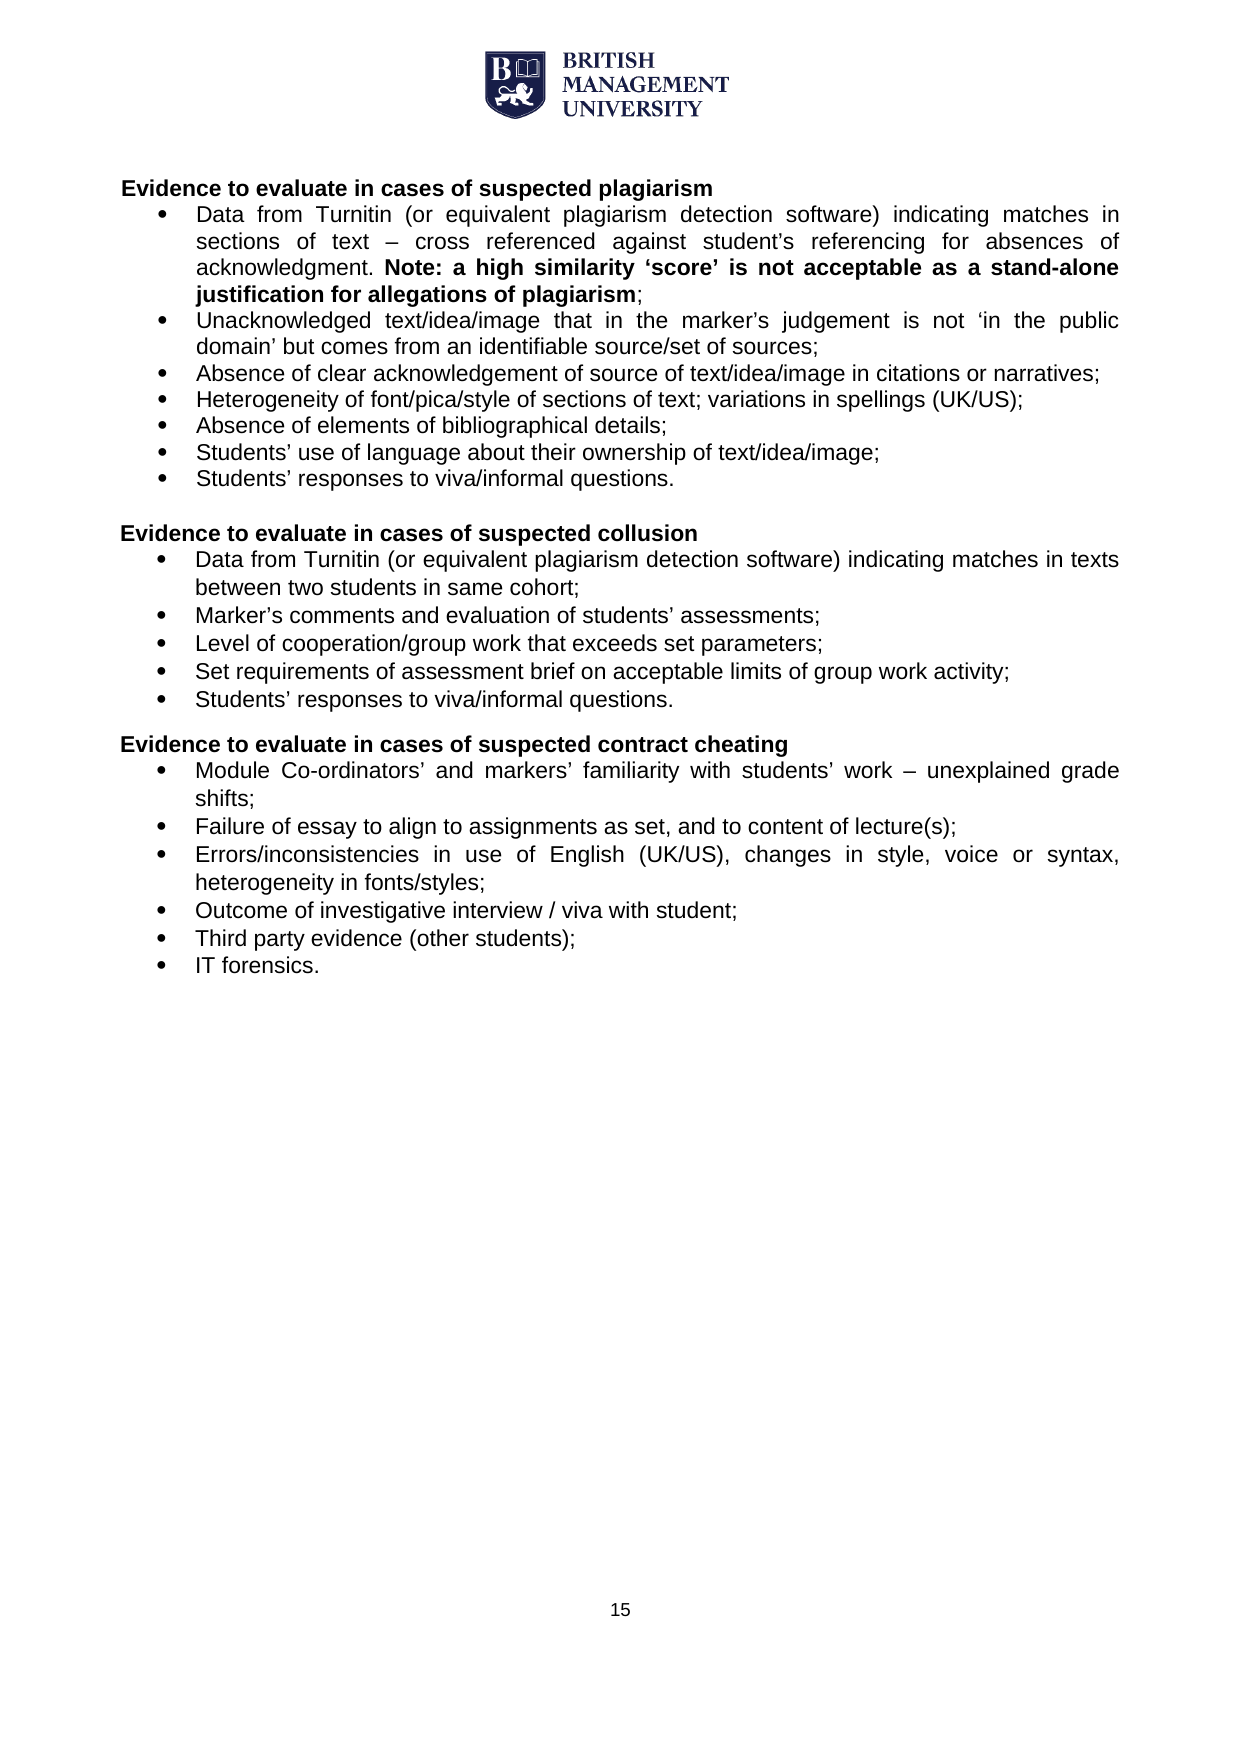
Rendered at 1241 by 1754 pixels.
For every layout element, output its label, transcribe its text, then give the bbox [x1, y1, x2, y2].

list Third party evidence (other students); [157, 924, 1120, 951]
list Marker’s comments and evaluation of students’ assessments; [157, 602, 1120, 629]
subtitle Unacknowledged text/idea/image that in the marker’s judgement is not ‘in the public domain’ but comes from an identifiable source/set of sources; [158, 307, 1120, 359]
subtitle Students’ use of language about their ownership of text/idea/image; [158, 439, 1120, 465]
list Outcome of investigative interview / viva with student; [157, 897, 1120, 923]
list Students’ responses to viva/informal questions. [157, 686, 1120, 712]
subtitle Evidence to evaluate in cases of suspected plagiarism [121, 175, 1120, 201]
list Level of cooperation/group work that exceeds set parameters; [157, 630, 1120, 657]
list Failure of essay to align to assignments as set, and to content of lecture(s); [157, 813, 1120, 839]
list Set requirements of assessment brief on acceptable limits of group work activity; [157, 658, 1120, 684]
subtitle Students’ responses to viva/informal questions. [158, 465, 1120, 491]
list IT forensics. [157, 952, 1120, 979]
text Evidence to evaluate in cases of suspected contract cheating [120, 731, 1120, 757]
text Evidence to evaluate in cases of suspected collusion [120, 520, 1120, 546]
list Errors/inconsistencies in use of English (UK/US), changes in style, voice or syntax, heterogeneity in fonts/styles; [157, 841, 1120, 895]
subtitle Heterogeneity of font/pica/style of sections of text; variations in spellings (UK/US); [158, 386, 1120, 412]
list Module Co-ordinators’ and markers’ familiarity with students’ work – unexplained grade shifts; [157, 757, 1120, 811]
subtitle Data from Turnitin (or equivalent plagiarism detection software) indicating matches in sections of text – cross referenced against student’s referencing for absences of acknowledgment. Note: a high similarity ‘score’ is not acceptable as a stand-alone justification for allegations of plagiarism; [158, 201, 1120, 307]
picture [485, 50, 729, 124]
subtitle Absence of clear acknowledgement of source of text/idea/image in citations or narratives; [158, 359, 1120, 386]
subtitle Absence of elements of bibliographical details; [158, 412, 1120, 439]
list Data from Turnitin (or equivalent plagiarism detection software) indicating matches in texts between two students in same cohort; [157, 546, 1120, 601]
